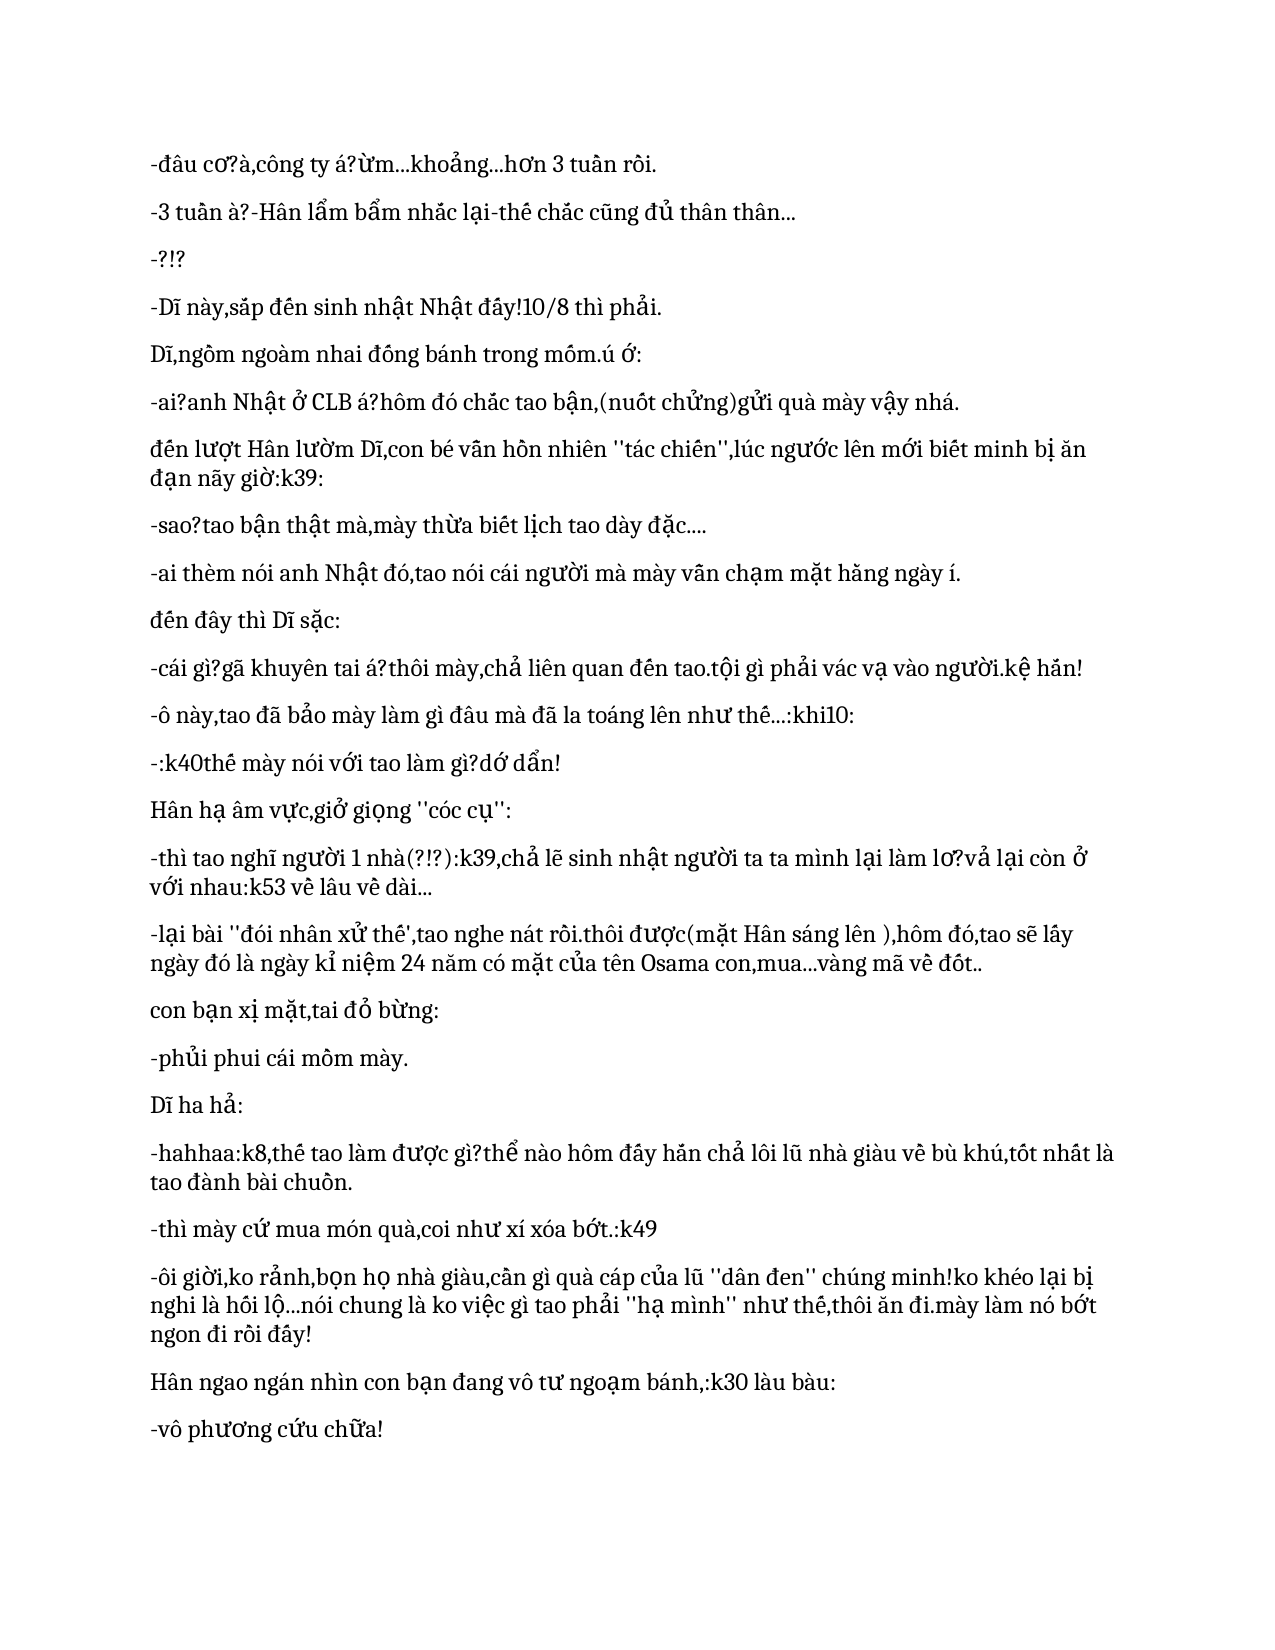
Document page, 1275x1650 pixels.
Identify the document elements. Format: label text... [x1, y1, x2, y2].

text -:k40thế mày nói với tao làm gì?dớ dẩn! [150, 749, 1125, 777]
text -ai thèm nói anh Nhật đó,tao nói cái người mà mày vẫn chạm mặt hằng ngày í. [150, 559, 1125, 587]
text -?!? [150, 245, 1125, 274]
text -thì tao nghĩ người 1 nhà(?!?):k39,chả lẽ sinh nhật người ta ta mình lại làm lơ?vả lại còn ở với nhau:k53 về lâu về dài... [150, 844, 1125, 901]
text Hân ngao ngán nhìn con bạn đang vô tư ngoạm bánh,:k30 làu bàu: [150, 1367, 1125, 1396]
text -thì mày cứ mua món quà,coi như xí xóa bớt.:k49 [150, 1215, 1125, 1244]
text con bạn xị mặt,tai đỏ bừng: [150, 996, 1125, 1025]
text -ai?anh Nhật ở CLB á?hôm đó chắc tao bận,(nuốt chửng)gửi quà mày vậy nhá. [150, 387, 1125, 416]
text -Dĩ này,sắp đến sinh nhật Nhật đấy!10/8 thì phải. [150, 292, 1125, 321]
text đến đây thì Dĩ sặc: [150, 606, 1125, 635]
text đến lượt Hân lườm Dĩ,con bé vẫn hồn nhiên ''tác chiến'',lúc ngước lên mới biết minh bị ăn đạn nãy giờ:k39: [150, 435, 1125, 492]
text Dĩ ha hả: [150, 1091, 1125, 1120]
text -cái gì?gã khuyên tai á?thôi mày,chả liên quan đến tao.tội gì phải vác vạ vào người.kệ hắn! [150, 654, 1125, 682]
text -3 tuần à?-Hân lẩm bẩm nhắc lại-thế chắc cũng đủ thân thân... [150, 197, 1125, 226]
text -sao?tao bận thật mà,mày thừa biết lịch tao dày đặc.... [150, 511, 1125, 540]
text -ô này,tao đã bảo mày làm gì đâu mà đã la toáng lên như thế...:khi10: [150, 701, 1125, 730]
text -hahhaa:k8,thế tao làm được gì?thể nào hôm đấy hắn chả lôi lũ nhà giàu về bù khú,tốt nhất là tao đành bài chuồn. [150, 1139, 1125, 1196]
text -đâu cơ?à,công ty á?ừm...khoảng...hơn 3 tuần rồi. [150, 150, 1125, 179]
text Dĩ,ngồm ngoàm nhai đống bánh trong mốm.ú ớ: [150, 340, 1125, 369]
text -ôi giời,ko rảnh,bọn họ nhà giàu,cần gì quà cáp của lũ ''dân đen'' chúng minh!ko khéo lại bị nghi là hối lộ...nói chung là ko việc gì tao phải ''hạ mình'' như thế,thôi ăn đi.mày làm nó bớt ngon đi rồi đấy! [150, 1262, 1125, 1349]
text -phủi phui cái mồm mày. [150, 1044, 1125, 1072]
text Hân hạ âm vực,giở giọng ''cóc cụ'': [150, 796, 1125, 825]
text -lại bài ''đói nhân xử thế',tao nghe nát rồi.thôi được(mặt Hân sáng lên ),hôm đó,tao sẽ lấy ngày đó là ngày kỉ niệm 24 năm có mặt của tên Osama con,mua...vàng mã về đốt.. [150, 920, 1125, 977]
text -vô phương cứu chữa! [150, 1415, 1125, 1444]
